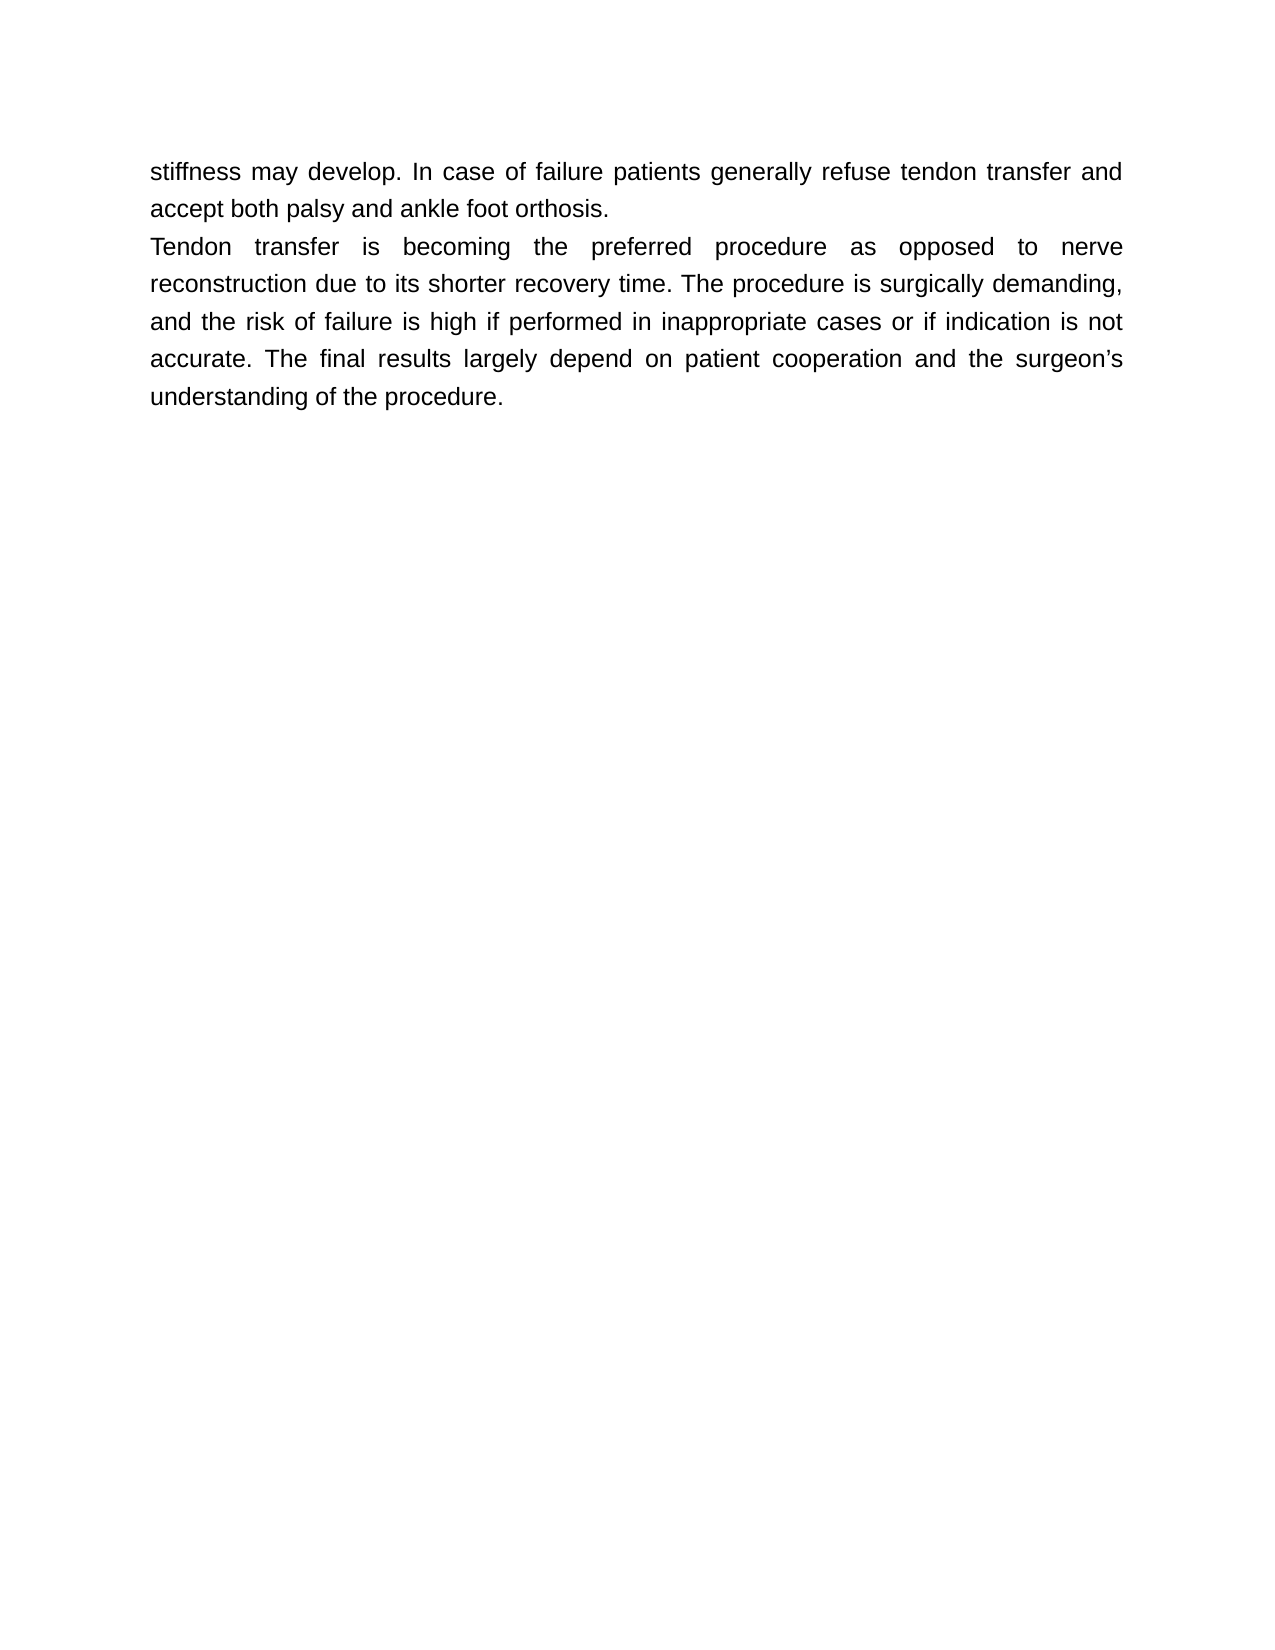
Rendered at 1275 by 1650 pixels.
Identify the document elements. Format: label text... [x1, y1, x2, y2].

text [150, 150, 1125, 225]
text Tendon transfer is becoming the preferred procedure as opposed to nerve reconstruction due to its shorter recovery time. The procedure is surgically demanding, and the risk of failure is high if performed in inappropriate cases or if indication is not accurate. The final results largely depend on patient cooperation and the surgeon’s understanding of the procedure. [150, 225, 1125, 412]
